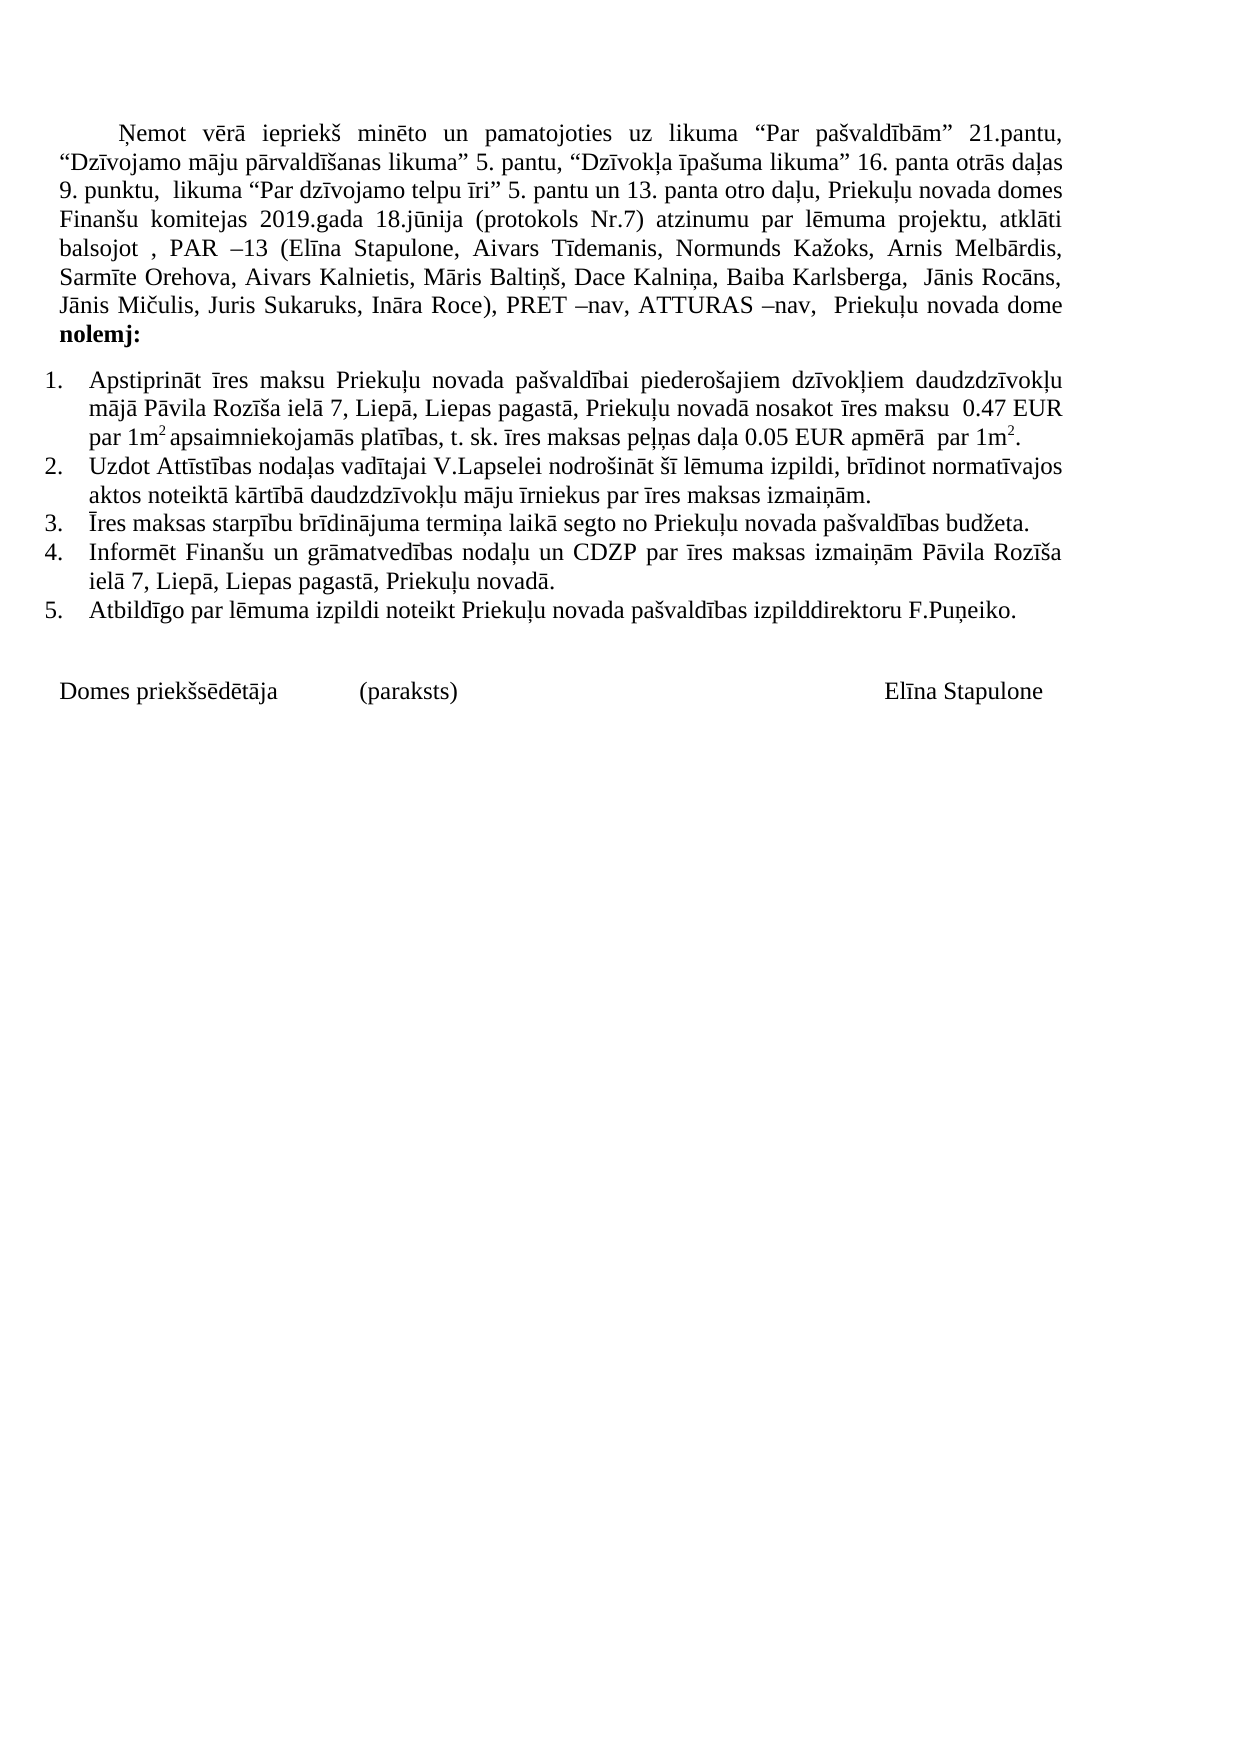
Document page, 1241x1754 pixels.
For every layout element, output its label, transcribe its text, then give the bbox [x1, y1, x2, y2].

text Ņemot vērā iepriekš minēto un pamatojoties uz likuma “Par pašvaldībām” 21.pantu, “Dzīvojamo māju pārvaldīšanas likuma” 5. pantu, “Dzīvokļa īpašuma likuma” 16. panta otrās daļas 9. punktu, likuma “Par dzīvojamo telpu īri” 5. pantu un 13. panta otro daļu, Priekuļu novada domes Finanšu komitejas 2019.gada 18.jūnija (protokols Nr.7) atzinumu par lēmuma projektu, atklāti balsojot , PAR –13 (Elīna Stapulone, Aivars Tīdemanis, Normunds Kažoks, Arnis Melbārdis, Sarmīte Orehova, Aivars Kalnietis, Māris Baltiņš, Dace Kalniņa, Baiba Karlsberga, Jānis Rocāns, Jānis Mičulis, Juris Sukaruks, Ināra Roce), PRET –nav, ATTURAS –nav, Priekuļu novada dome nolemj: [59, 118, 1063, 348]
list Apstiprināt īres maksu Priekuļu novada pašvaldībai piederošajiem dzīvokļiem daudzdzīvokļu mājā Pāvila Rozīša ielā 7, Liepā, Liepas pagastā, Priekuļu novadā nosakot īres maksu 0.47 EUR par 1m2 apsaimniekojamās platības, t. sk. īres maksas peļņas daļa 0.05 EUR apmērā par 1m2. [44, 365, 1063, 451]
list Īres maksas starpību brīdinājuma termiņa laikā segto no Priekuļu novada pašvaldības budžeta. [44, 508, 1063, 537]
list Uzdot Attīstības nodaļas vadītajai V.Lapselei nodrošināt šī lēmuma izpildi, brīdinot normatīvajos aktos noteiktā kārtībā daudzdzīvokļu māju īrniekus par īres maksas izmaiņām. [44, 451, 1063, 508]
text Domes priekšsēdētāja (paraksts) Elīna Stapulone [59, 676, 1063, 705]
list Atbildīgo par lēmuma izpildi noteikt Priekuļu novada pašvaldības izpilddirektoru F.Puņeiko. [44, 595, 1063, 623]
list Informēt Finanšu un grāmatvedības nodaļu un CDZP par īres maksas izmaiņām Pāvila Rozīša ielā 7, Liepā, Liepas pagastā, Priekuļu novadā. [44, 537, 1063, 595]
